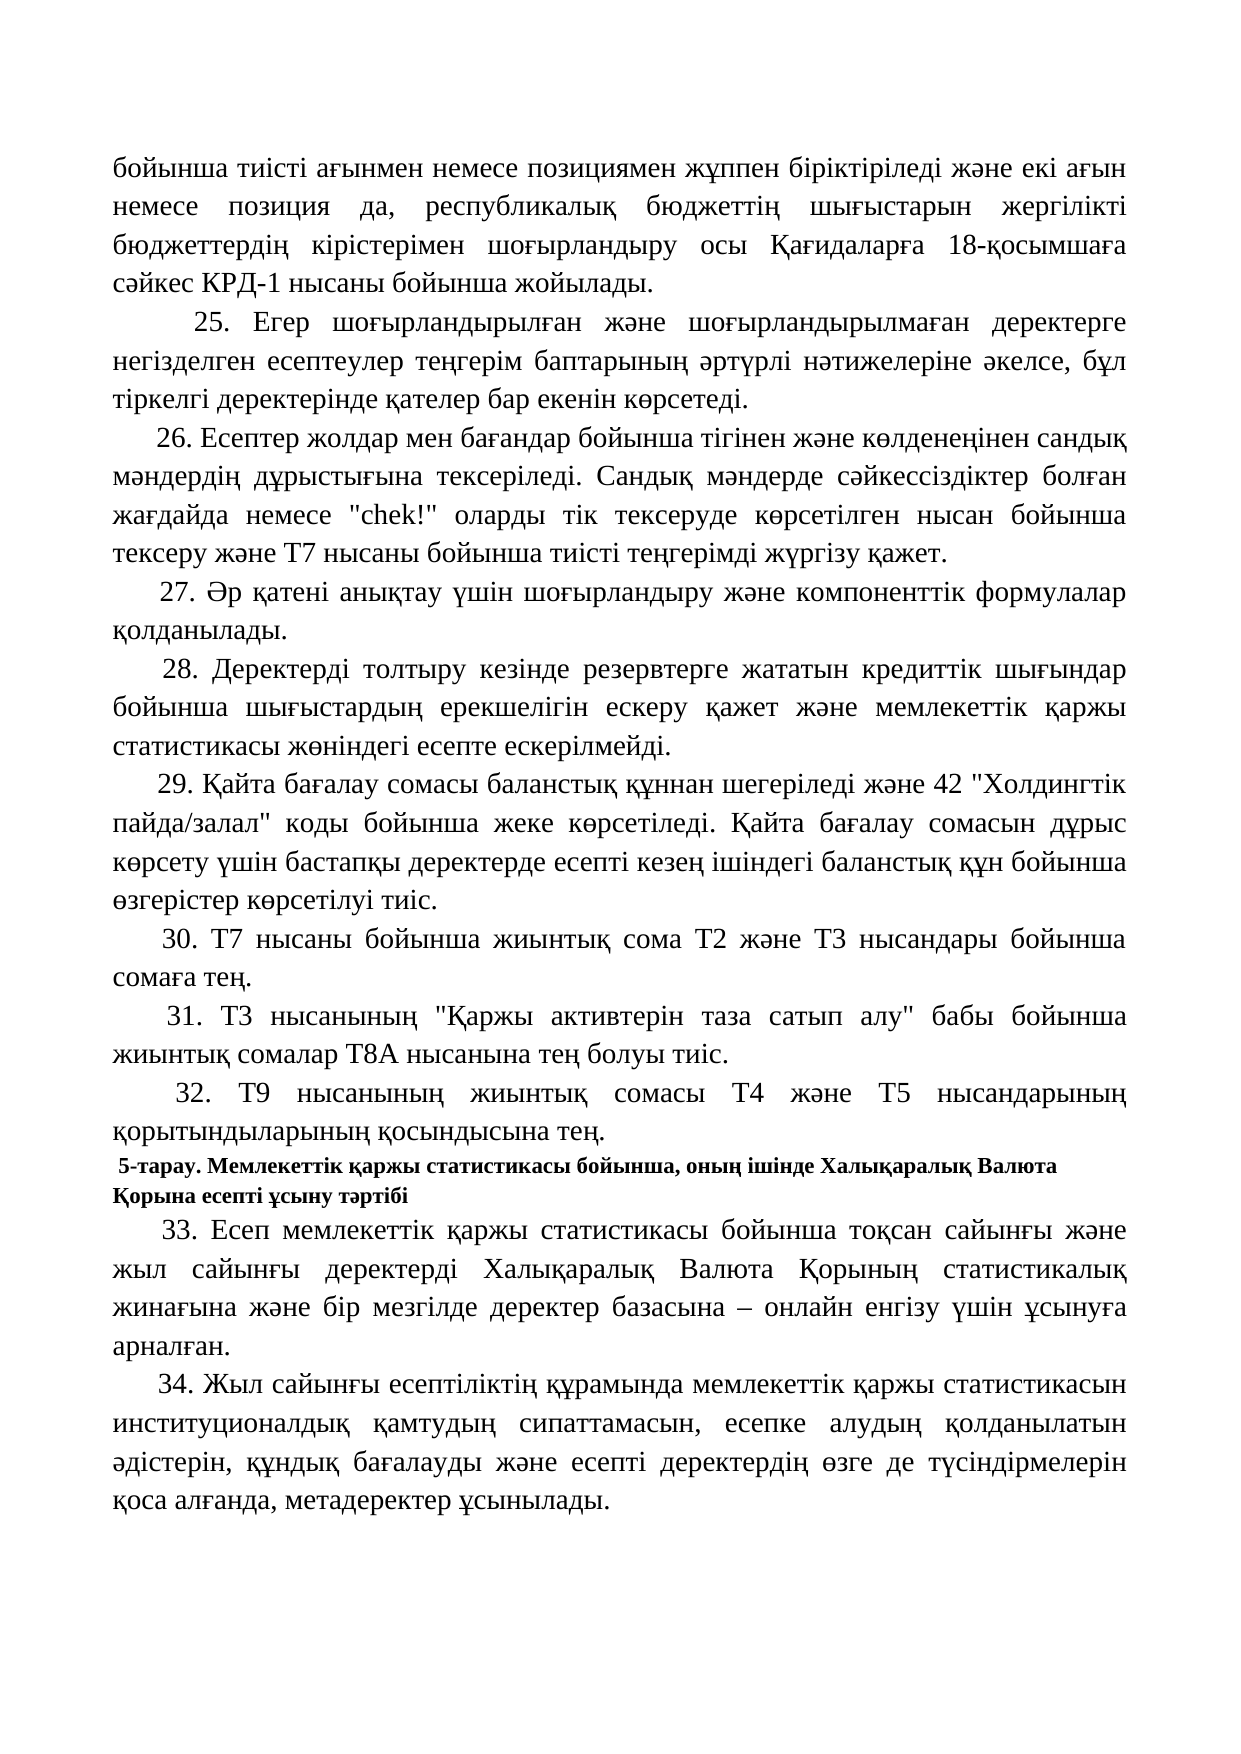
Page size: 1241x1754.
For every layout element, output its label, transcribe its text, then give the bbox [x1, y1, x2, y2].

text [112, 150, 1128, 299]
text 29. Қайта бағалау сомасы баланстық құннан шегеріледі және 42 "Холдингтік пайда/залал" коды бойынша жеке көрсетіледі. Қайта бағалау сомасын дұрыс көрсету үшін бастапқы деректерде есепті кезең ішіндегі баланстық құн бойынша өзгерістер көрсетілуі тиіс. [112, 767, 1128, 916]
text 26. Есептер жолдар мен бағандар бойынша тігінен және көлденеңінен сандық мәндердің дұрыстығына тексеріледі. Сандық мәндерде сәйкессіздіктер болған жағдайда немесе "chek!" оларды тік тексеруде көрсетілген нысан бойынша тексеру және Т7 нысаны бойынша тиісті теңгерімді жүргізу қажет. [112, 420, 1128, 569]
text 34. Жыл сайынғы есептіліктің құрамында мемлекеттік қаржы статистикасын институционалдық қамтудың сипаттамасын, есепке алудың қолданылатын әдістерін, құндық бағалауды және есепті деректердің өзге де түсіндірмелерін қоса алғанда, метадеректер ұсынылады. [112, 1367, 1128, 1516]
text 27. Әр қатені анықтау үшін шоғырландыру және компоненттік формулалар қолданылады. [112, 574, 1128, 646]
text 25. Егер шоғырландырылған және шоғырландырылмаған деректерге негізделген есептеулер теңгерім баптарының әртүрлі нәтижелеріне әкелсе, бұл тіркелгі деректерінде қателер бар екенін көрсетеді. [112, 304, 1128, 415]
text 28. Деректерді толтыру кезінде резервтерге жататын кредиттік шығындар бойынша шығыстардың ерекшелігін ескеру қажет және мемлекеттік қаржы статистикасы жөніндегі есепте ескерілмейді. [112, 651, 1128, 762]
text 30. Т7 нысаны бойынша жиынтық сома Т2 және Т3 нысандары бойынша сомаға тең. [112, 921, 1128, 993]
text 31. Т3 нысанының "Қаржы активтерін таза сатып алу" бабы бойынша жиынтық сомалар Т8А нысанына тең болуы тиіс. [112, 998, 1128, 1070]
text 32. Т9 нысанының жиынтық сомасы Т4 және Т5 нысандарының қорытындыларының қосындысына тең. [112, 1075, 1128, 1147]
text 5-тарау. Мемлекеттік қаржы статистикасы бойынша, оның ішінде Халықаралық Валюта Қорына есепті ұсыну тәртібі [112, 1152, 1128, 1209]
text 33. Есеп мемлекеттік қаржы статистикасы бойынша тоқсан сайынғы және жыл сайынғы деректерді Халықаралық Валюта Қорының статистикалық жинағына және бір мезгілде деректер базасына – онлайн енгізу үшін ұсынуға арналған. [112, 1212, 1128, 1362]
